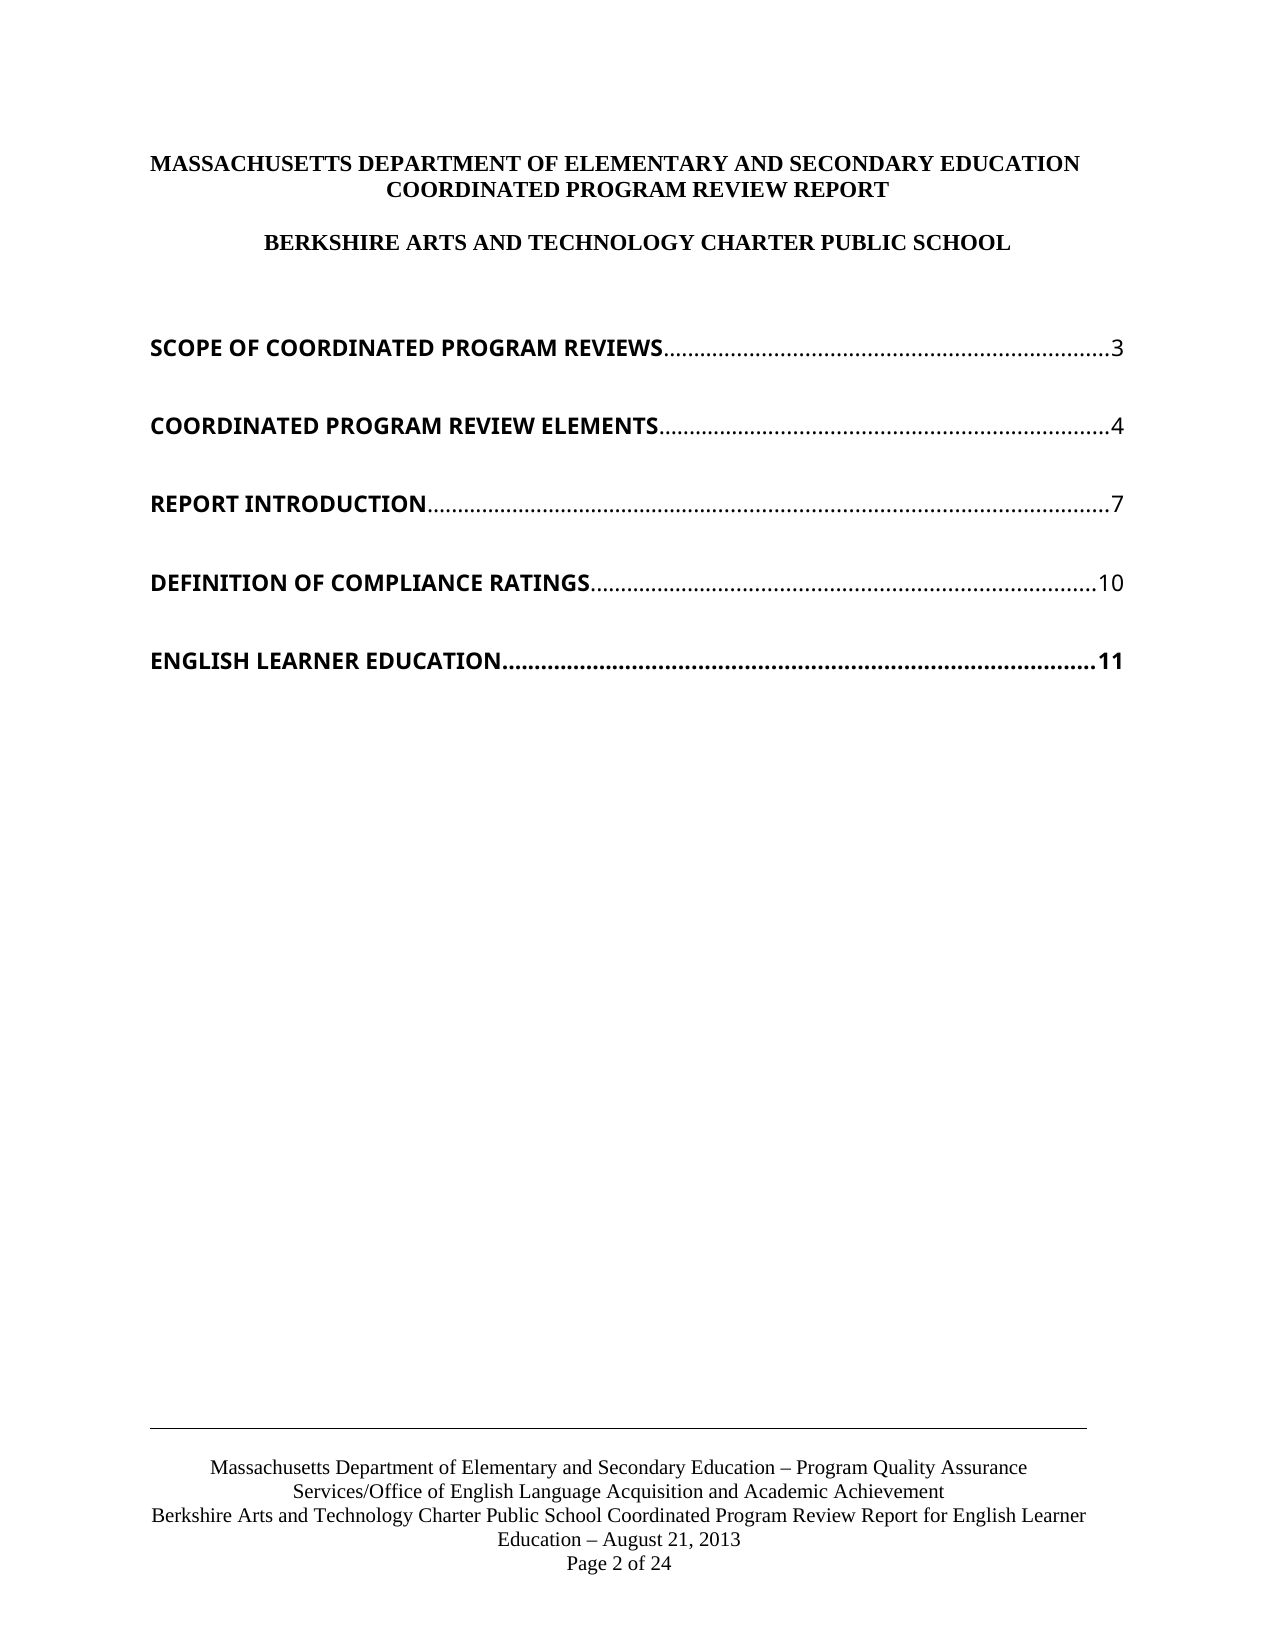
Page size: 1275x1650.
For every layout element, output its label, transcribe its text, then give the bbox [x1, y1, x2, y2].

text SCOPE OF COORDINATED PROGRAM REVIEWS 3 [150, 332, 1125, 363]
text BERKSHIRE ARTS AND TECHNOLOGY CHARTER PUBLIC SCHOOL [150, 229, 1125, 255]
text ENGLISH LEARNER EDUCATION 11 [150, 645, 1125, 676]
text REPORT INTRODUCTION 7 [150, 488, 1125, 520]
text COORDINATED PROGRAM REVIEW REPORT [150, 176, 1125, 203]
text MASSACHUSETTS DEPARTMENT OF ELEMENTARY AND SECONDARY EDUCATION [150, 150, 1125, 176]
text COORDINATED PROGRAM REVIEW ELEMENTS 4 [150, 410, 1125, 442]
text DEFINITION OF COMPLIANCE RATINGS 10 [150, 567, 1125, 598]
